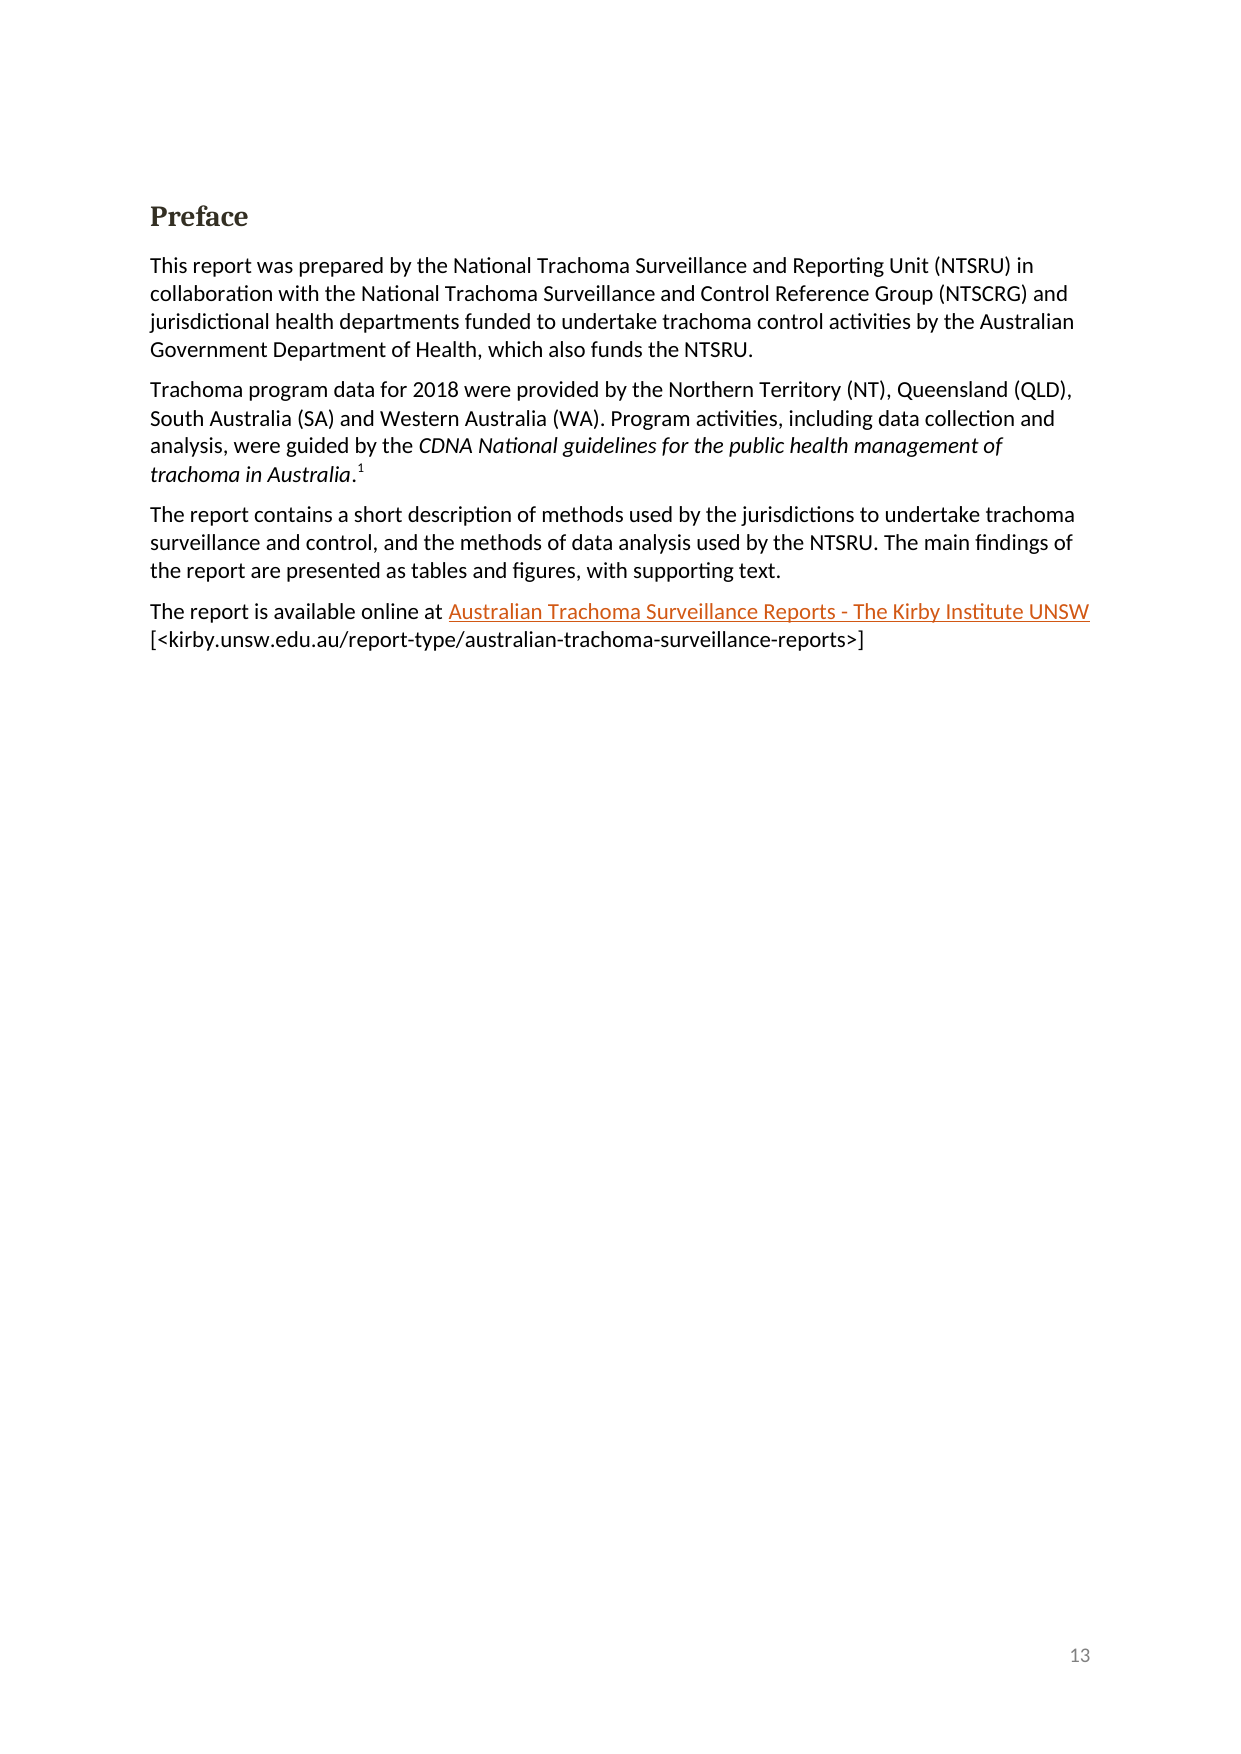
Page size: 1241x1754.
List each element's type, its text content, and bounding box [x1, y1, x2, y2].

text Trachoma program data for 2018 were provided by the Northern Territory (NT), Queensland (QLD), South Australia (SA) and Western Australia (WA). Program activities, including data collection and analysis, were guided by the CDNA National guidelines for the public health management of trachoma in Australia.1 [150, 376, 1090, 488]
text The report contains a short description of methods used by the jurisdictions to undertake trachoma surveillance and control, and the methods of data analysis used by the NTSRU. The main findings of the report are presented as tables and figures, with supporting text. [150, 500, 1090, 584]
text The report is available online at Australian Trachoma Surveillance Reports - The Kirby Institute UNSW [<kirby.unsw.edu.au/report-type/australian-trachoma-surveillance-reports>] [150, 597, 1090, 653]
subtitle Preface [150, 200, 1090, 233]
text This report was prepared by the National Trachoma Surveillance and Reporting Unit (NTSRU) in collaboration with the National Trachoma Surveillance and Control Reference Group (NTSCRG) and jurisdictional health departments funded to undertake trachoma control activities by the Australian Government Department of Health, which also funds the NTSRU. [150, 251, 1090, 363]
